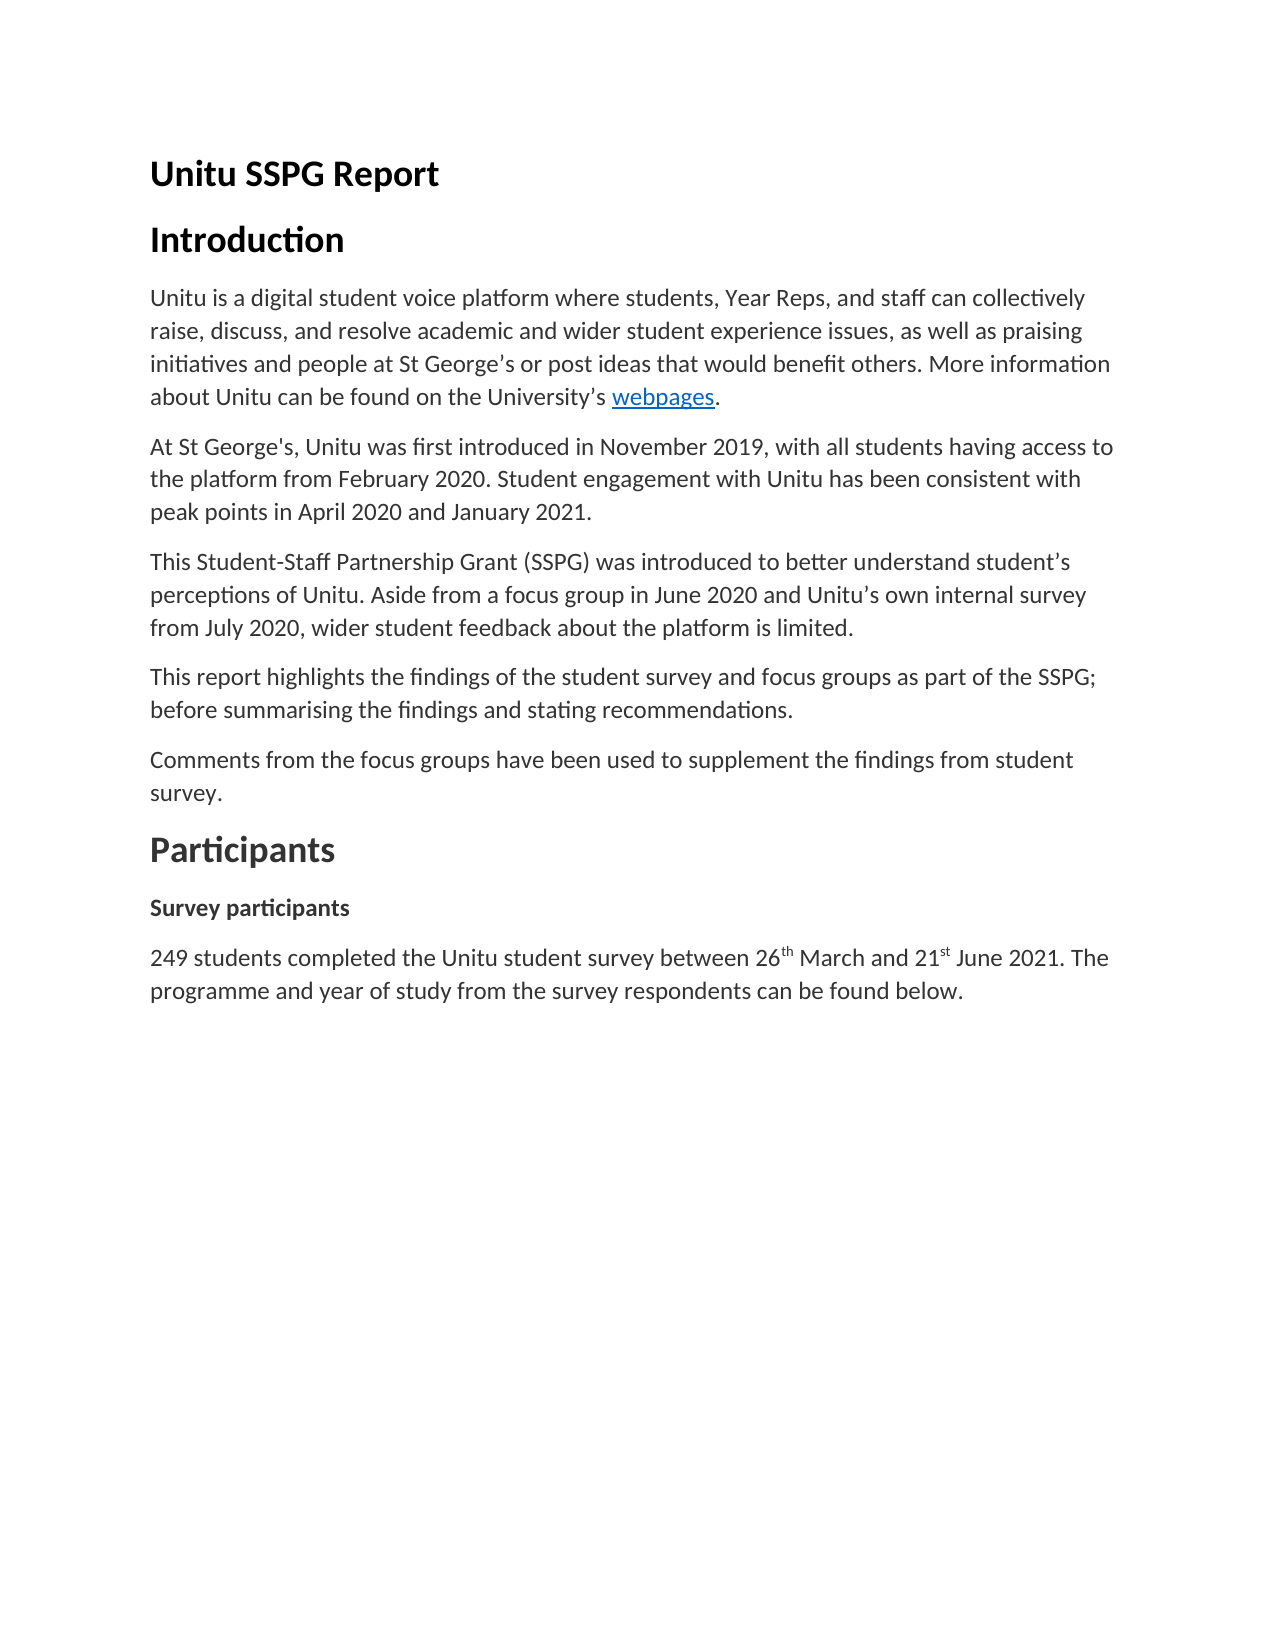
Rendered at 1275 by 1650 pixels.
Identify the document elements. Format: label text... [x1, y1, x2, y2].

text At St George's, Unitu was first introduced in November 2019, with all students having access to the platform from February 2020. Student engagement with Unitu has been consistent with peak points in April 2020 and January 2021. [150, 431, 1125, 527]
text This Student-Staff Partnership Grant (SSPG) was introduced to better understand student’s perceptions of Unitu. Aside from a focus group in June 2020 and Unitu’s own internal survey from July 2020, wider student feedback about the platform is limited. [150, 546, 1125, 642]
text Unitu SSPG Report [150, 150, 1125, 196]
text Participants [150, 826, 1125, 872]
text 249 students completed the Unitu student survey between 26th March and 21st June 2021. The programme and year of study from the survey respondents can be found below. [150, 942, 1125, 1006]
text Introduction [150, 216, 1125, 262]
text This report highlights the findings of the student survey and focus groups as part of the SSPG; before summarising the findings and stating recommendations. [150, 661, 1125, 725]
text Unitu is a digital student voice platform where students, Year Reps, and staff can collectively raise, discuss, and resolve academic and wider student experience issues, as well as praising initiatives and people at St George’s or post ideas that would benefit others. More information about Unitu can be found on the University’s webpages. [150, 282, 1125, 412]
text Comments from the focus groups have been used to supplement the findings from student survey. [150, 744, 1125, 807]
text Survey participants [150, 893, 1125, 923]
